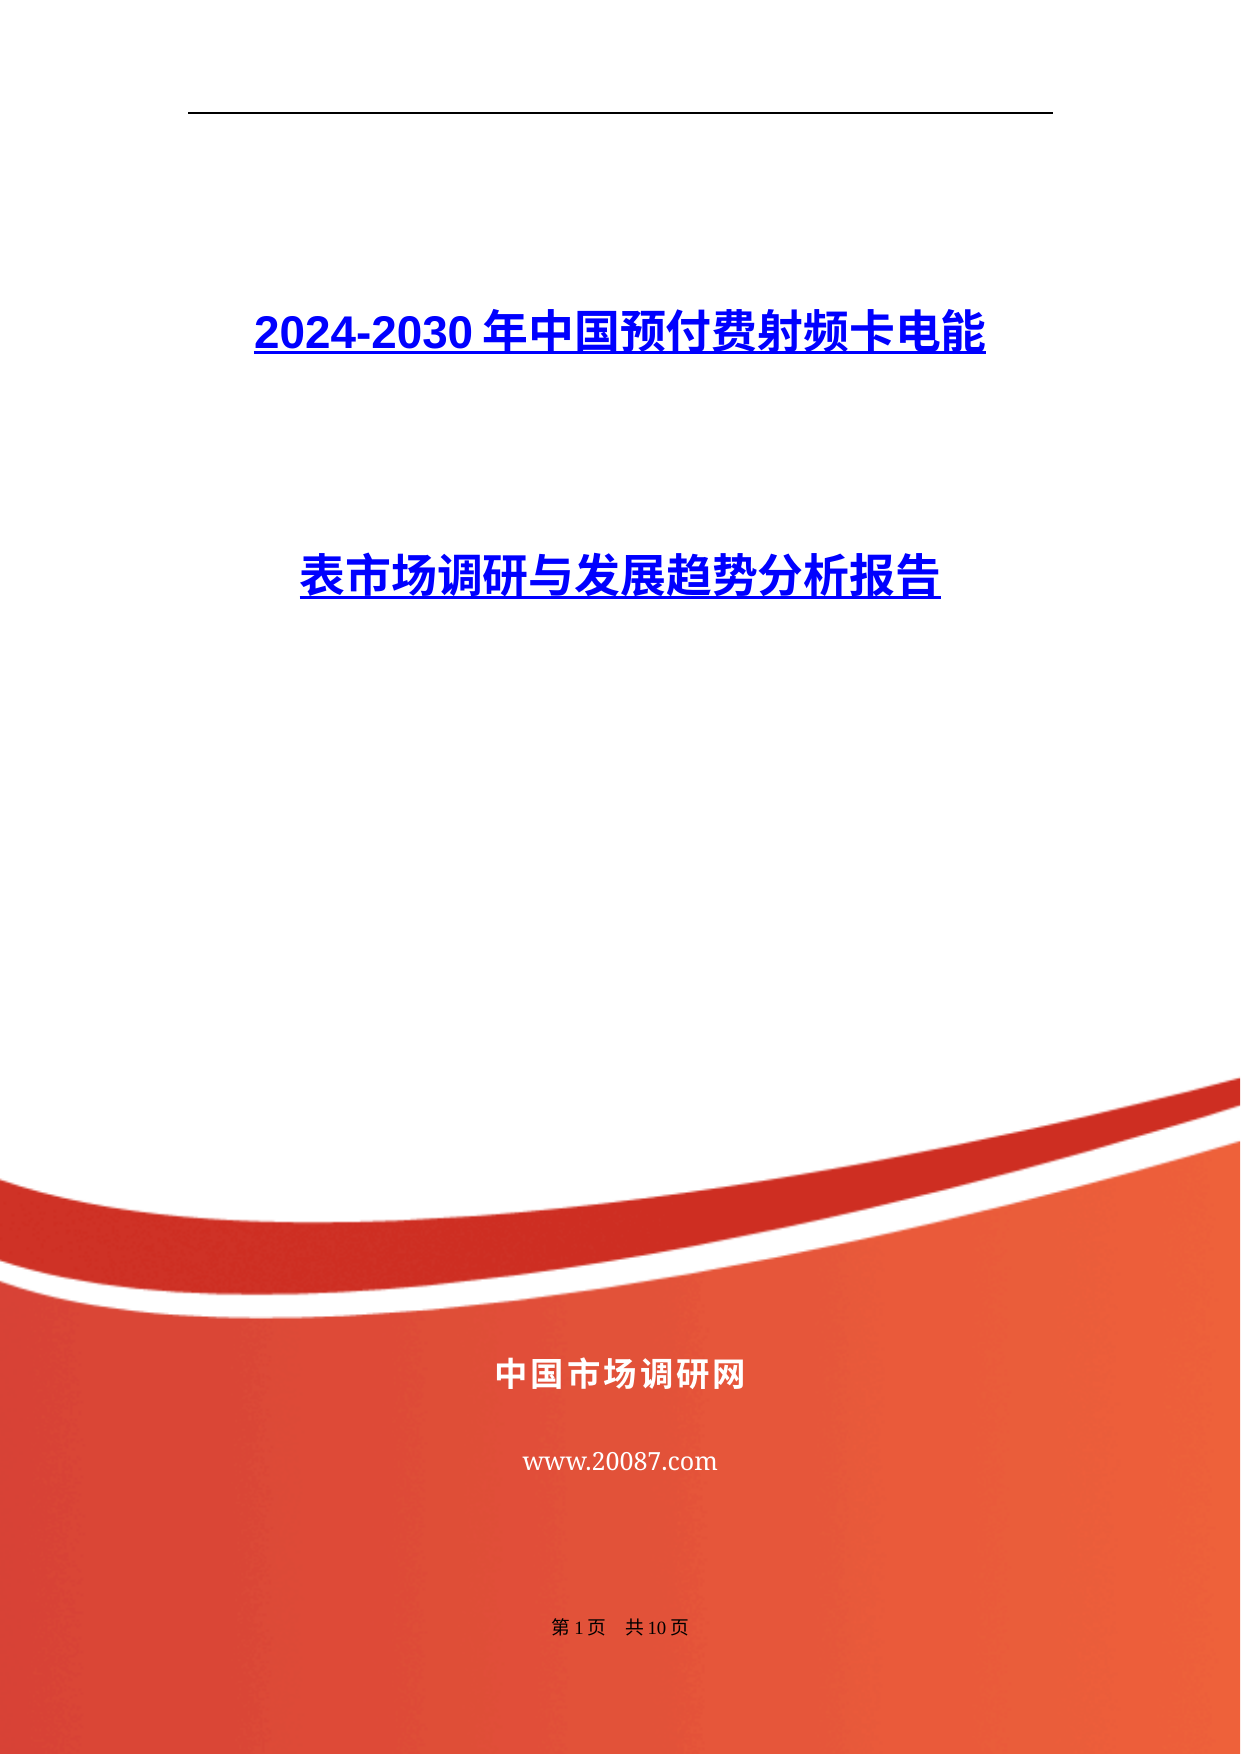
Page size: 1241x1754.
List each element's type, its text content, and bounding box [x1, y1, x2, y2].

subtitle 中国市场调研网 [187, 1339, 1053, 1404]
table_header 2024-2030年中国预付费射频卡电能表市场调研与发展趋势分析报告 [188, 207, 1053, 773]
text www.20087.com [187, 1428, 1053, 1493]
picture [0, 1006, 1241, 1754]
